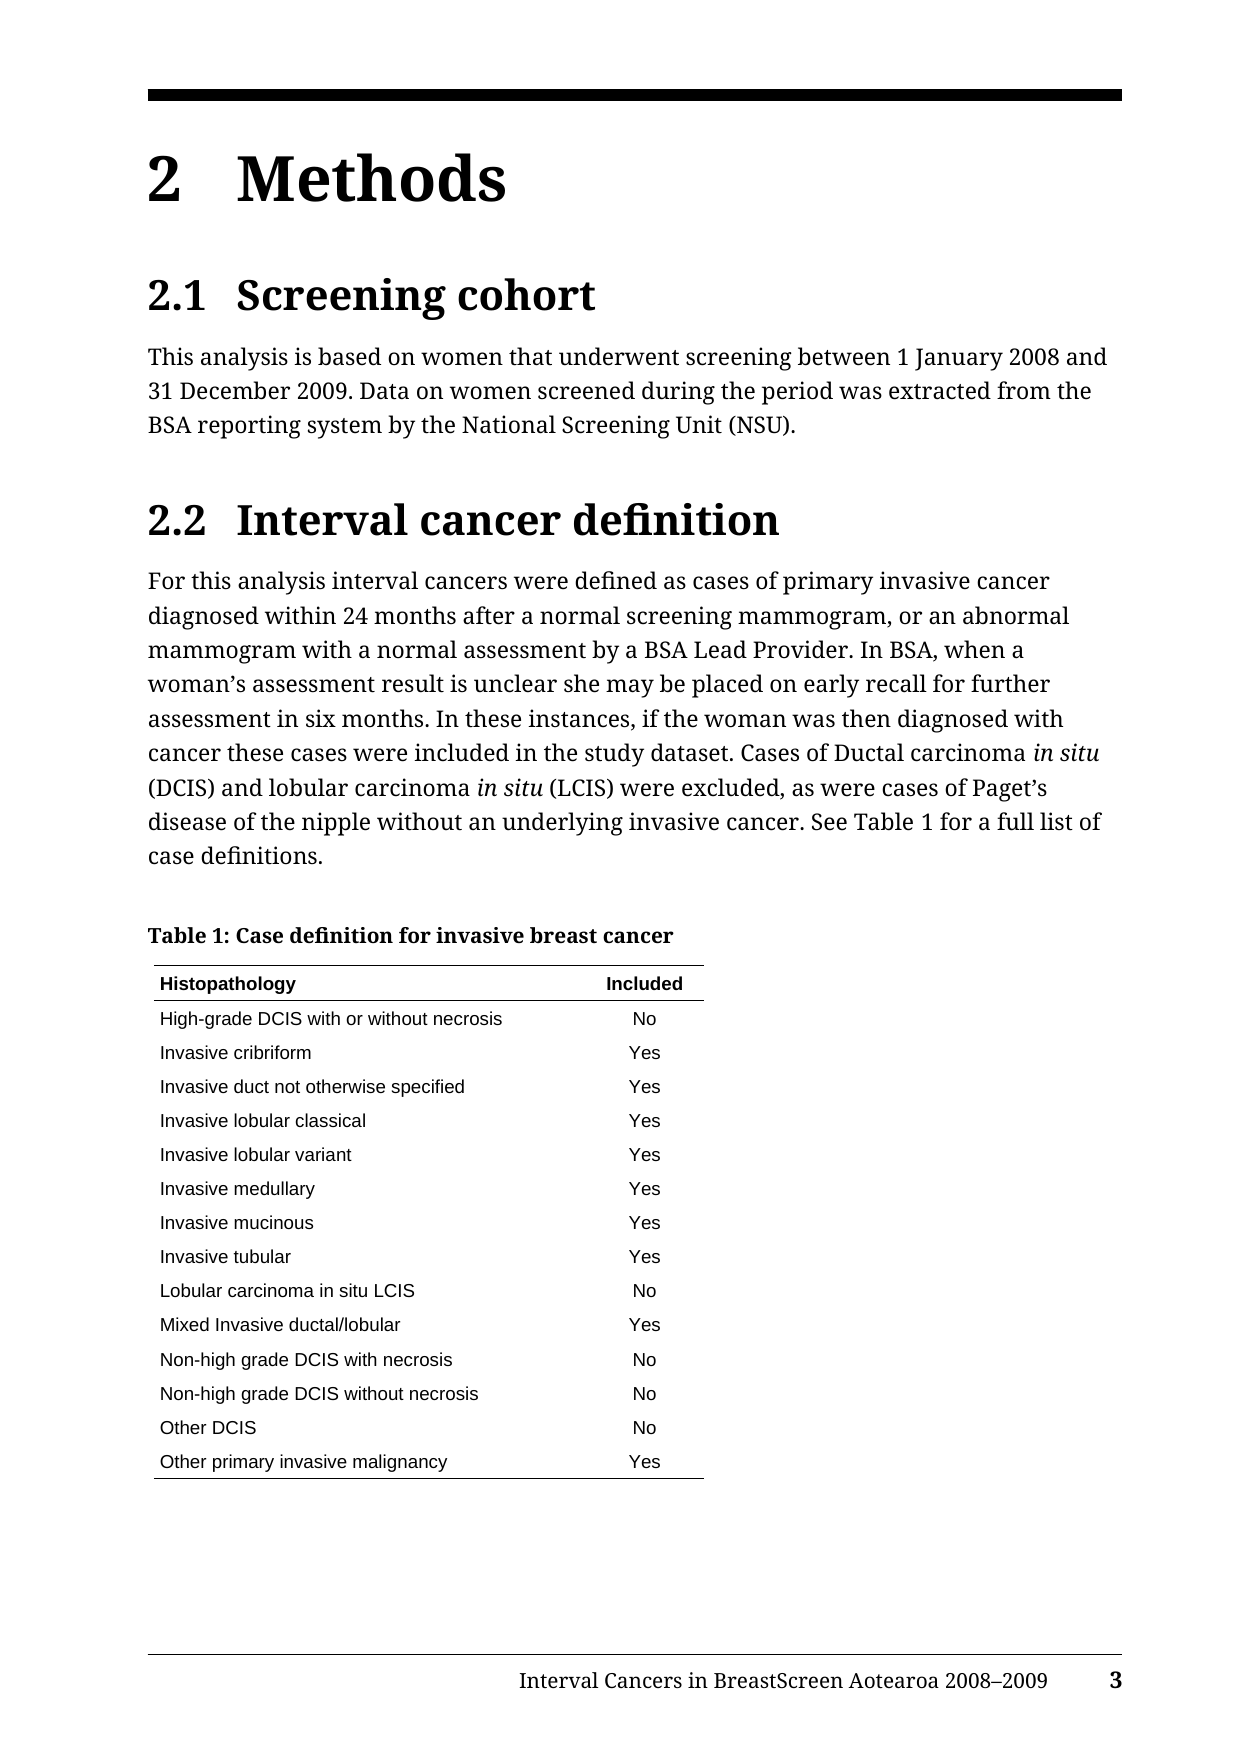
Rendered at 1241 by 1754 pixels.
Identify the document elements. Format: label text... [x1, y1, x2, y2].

table_cell Invasive duct not otherwise specified [154, 1070, 585, 1104]
text For this analysis interval cancers were defined as cases of primary invasive cancer diagnosed within 24 months after a normal screening mammogram, or an abnormal mammogram with a normal assessment by a BSA Lead Provider. In BSA, when a woman’s assessment result is unclear she may be placed on early recall for further assessment in six months. In these instances, if the woman was then diagnosed with cancer these cases were included in the study dataset. Cases of Ductal carcinoma in situ (DCIS) and lobular carcinoma in situ (LCIS) were excluded, as were cases of Paget’s disease of the nipple without an underlying invasive cancer. See Table 1 for a full list of case definitions. [148, 565, 1122, 872]
table_header Included [585, 966, 703, 1000]
table_cell Yes [585, 1070, 703, 1104]
table_cell Yes [585, 1240, 703, 1274]
table_cell No [585, 1274, 703, 1308]
table_cell No [585, 1342, 703, 1376]
table_cell Yes [585, 1138, 703, 1172]
table_cell Invasive mucinous [154, 1206, 585, 1240]
table_cell Invasive tubular [154, 1240, 585, 1274]
subtitle 2 Methods [148, 101, 1122, 219]
table_cell Mixed Invasive ductal/lobular [154, 1308, 585, 1342]
text This analysis is based on women that underwent screening between 1 January 2008 and 31 December 2009. Data on women screened during the period was extracted from the BSA reporting system by the National Screening Unit (NSU). [148, 340, 1122, 440]
table_cell Invasive cribriform [154, 1036, 585, 1069]
table_cell Yes [585, 1206, 703, 1240]
table_cell Yes [585, 1172, 703, 1206]
table_cell Other primary invasive malignancy [154, 1444, 585, 1478]
table_cell No [585, 1376, 703, 1410]
subtitle 2.2 Interval cancer definition [148, 490, 1122, 547]
table_header Histopathology [154, 966, 585, 1000]
table_cell Non-high grade DCIS with necrosis [154, 1342, 585, 1376]
table_cell Yes [585, 1036, 703, 1069]
subtitle 2.1 Screening cohort [148, 266, 1122, 322]
table_cell Other DCIS [154, 1410, 585, 1444]
text Table 1: Case definition for invasive breast cancer [148, 922, 1122, 950]
table_cell Invasive lobular classical [154, 1104, 585, 1138]
table_cell Invasive medullary [154, 1172, 585, 1206]
table_cell Yes [585, 1104, 703, 1138]
table_cell Invasive lobular variant [154, 1138, 585, 1172]
table_cell Yes [585, 1308, 703, 1342]
table_cell Non-high grade DCIS without necrosis [154, 1376, 585, 1410]
table_cell Lobular carcinoma in situ LCIS [154, 1274, 585, 1308]
table_cell No [585, 1410, 703, 1444]
table_cell High-grade DCIS with or without necrosis [154, 1001, 585, 1036]
table_cell No [585, 1001, 703, 1036]
table_cell Yes [585, 1444, 703, 1478]
